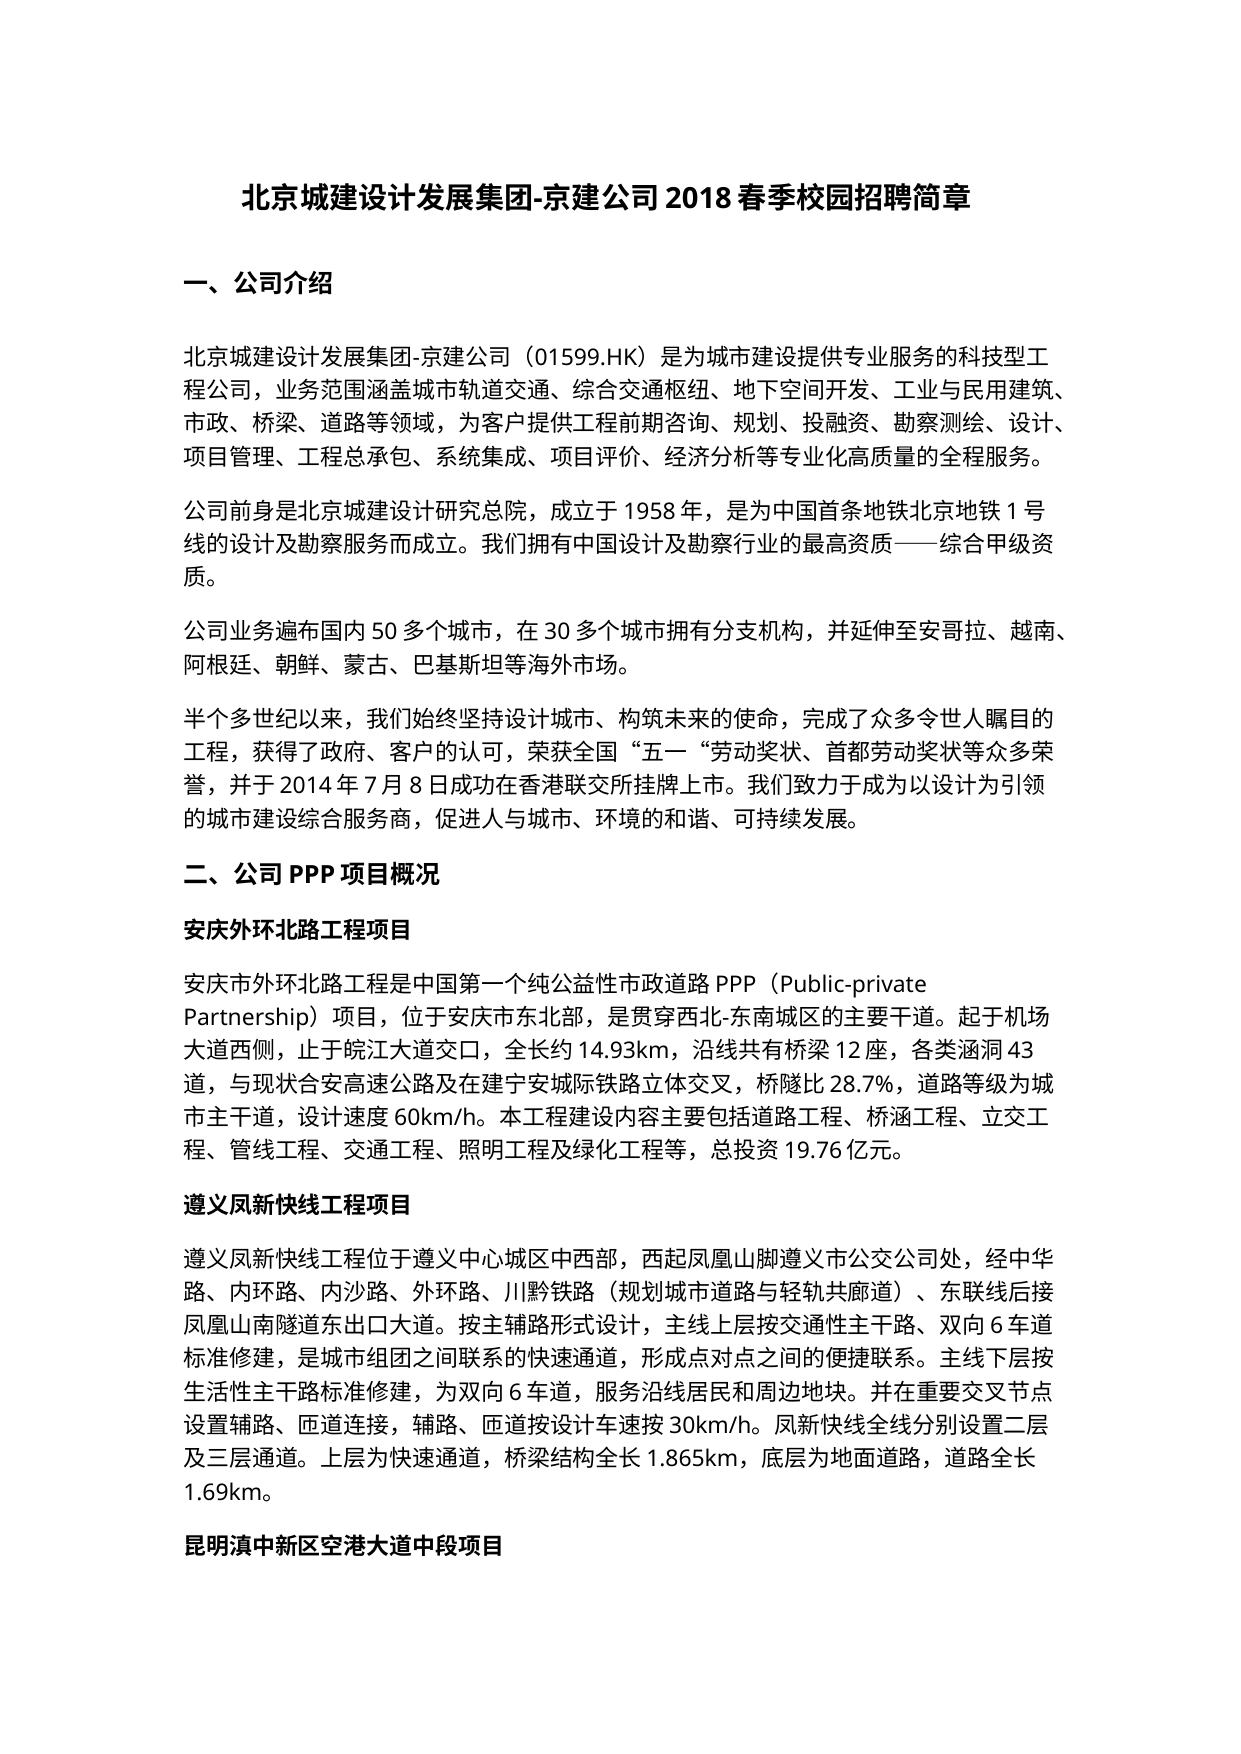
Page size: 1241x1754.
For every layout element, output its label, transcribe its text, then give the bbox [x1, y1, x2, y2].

text 安庆外环北路工程项目 [183, 912, 1057, 945]
text 公司业务遍布国内50多个城市，在30多个城市拥有分支机构，并延伸至安哥拉、越南、阿根廷、朝鲜、蒙古、巴基斯坦等海外市场。 [183, 613, 1057, 680]
text 遵义凤新快线工程项目 [183, 1186, 1057, 1220]
text 遵义凤新快线工程位于遵义中心城区中西部，西起凤凰山脚遵义市公交公司处，经中华路、内环路、内沙路、外环路、川黔铁路（规划城市道路与轻轨共廊道）、东联线后接凤凰山南隧道东出口大道。按主辅路形式设计，主线上层按交通性主干路、双向6车道标准修建，是城市组团之间联系的快速通道，形成点对点之间的便捷联系。主线下层按生活性主干路标准修建，为双向6车道，服务沿线居民和周边地块。并在重要交叉节点设置辅路、匝道连接，辅路、匝道按设计车速按30km/h。凤新快线全线分别设置二层及三层通道。上层为快速通道，桥梁结构全长1.865km，底层为地面道路，道路全长1.69km。 [183, 1241, 1057, 1507]
text 二、公司PPP项目概况 [183, 854, 1057, 891]
text 半个多世纪以来，我们始终坚持设计城市、构筑未来的使命，完成了众多令世人瞩目的工程，获得了政府、客户的认可，荣获全国“五一“劳动奖状、首都劳动奖状等众多荣誉，并于2014年7月8日成功在香港联交所挂牌上市。我们致力于成为以设计为引领的城市建设综合服务商，促进人与城市、环境的和谐、可持续发展。 [183, 701, 1057, 834]
text 一、公司介绍 [183, 263, 1057, 300]
text 昆明滇中新区空港大道中段项目 [183, 1528, 1057, 1561]
text 北京城建设计发展集团-京建公司2018春季校园招聘简章 [183, 175, 1057, 217]
text 安庆市外环北路工程是中国第一个纯公益性市政道路PPP（Public-private Partnership）项目，位于安庆市东北部，是贯穿西北-东南城区的主要干道。起于机场大道西侧，止于皖江大道交口，全长约14.93km，沿线共有桥梁12座，各类涵洞43道，与现状合安高速公路及在建宁安城际铁路立体交叉，桥隧比28.7%，道路等级为城市主干道，设计速度60km/h。本工程建设内容主要包括道路工程、桥涵工程、立交工程、管线工程、交通工程、照明工程及绿化工程等，总投资19.76亿元。 [183, 966, 1057, 1166]
text 公司前身是北京城建设计研究总院，成立于1958年，是为中国首条地铁北京地铁1号线的设计及勘察服务而成立。我们拥有中国设计及勘察行业的最高资质——综合甲级资质。 [183, 493, 1057, 592]
text 北京城建设计发展集团-京建公司（01599.HK）是为城市建设提供专业服务的科技型工程公司，业务范围涵盖城市轨道交通、综合交通枢纽、地下空间开发、工业与民用建筑、市政、桥梁、道路等领域，为客户提供工程前期咨询、规划、投融资、勘察测绘、设计、项目管理、工程总承包、系统集成、项目评价、经济分析等专业化高质量的全程服务。 [183, 339, 1057, 472]
